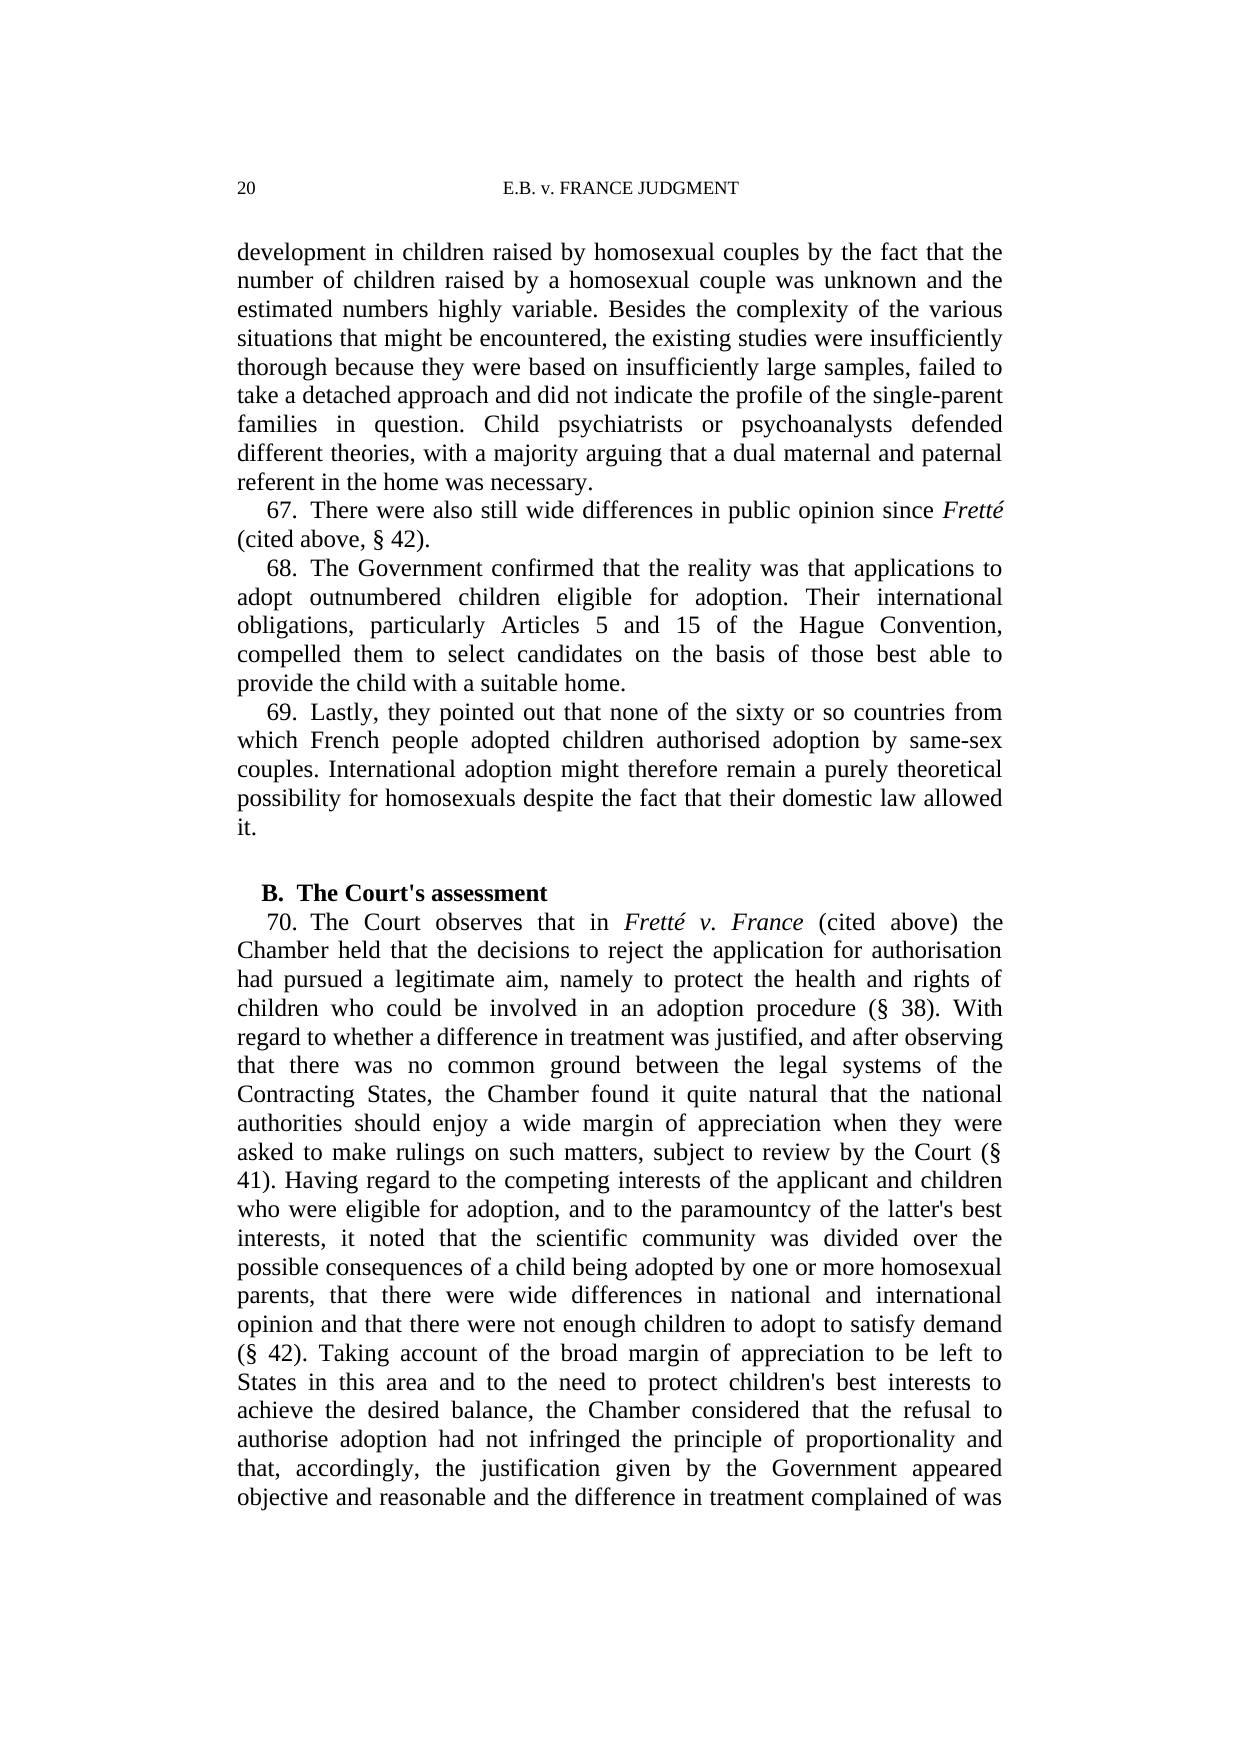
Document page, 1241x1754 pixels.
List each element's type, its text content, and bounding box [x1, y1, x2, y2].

text 69. Lastly, they pointed out that none of the sixty or so countries from which French people adopted children authorised adoption by same-sex couples. International adoption might therefore remain a purely theoretical possibility for homosexuals despite the fact that their domestic law allowed it. [237, 697, 1003, 841]
text 67. There were also still wide differences in public opinion since Fretté (cited above, § 42). [237, 496, 1003, 553]
text B. The Court's assessment [261, 878, 1003, 907]
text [237, 237, 1003, 496]
text 68. The Government confirmed that the reality was that applications to adopt outnumbered children eligible for adoption. Their international obligations, particularly Articles 5 and 15 of the Hague Convention, compelled them to select candidates on the basis of those best able to provide the child with a suitable home. [237, 553, 1003, 697]
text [237, 907, 1003, 1511]
